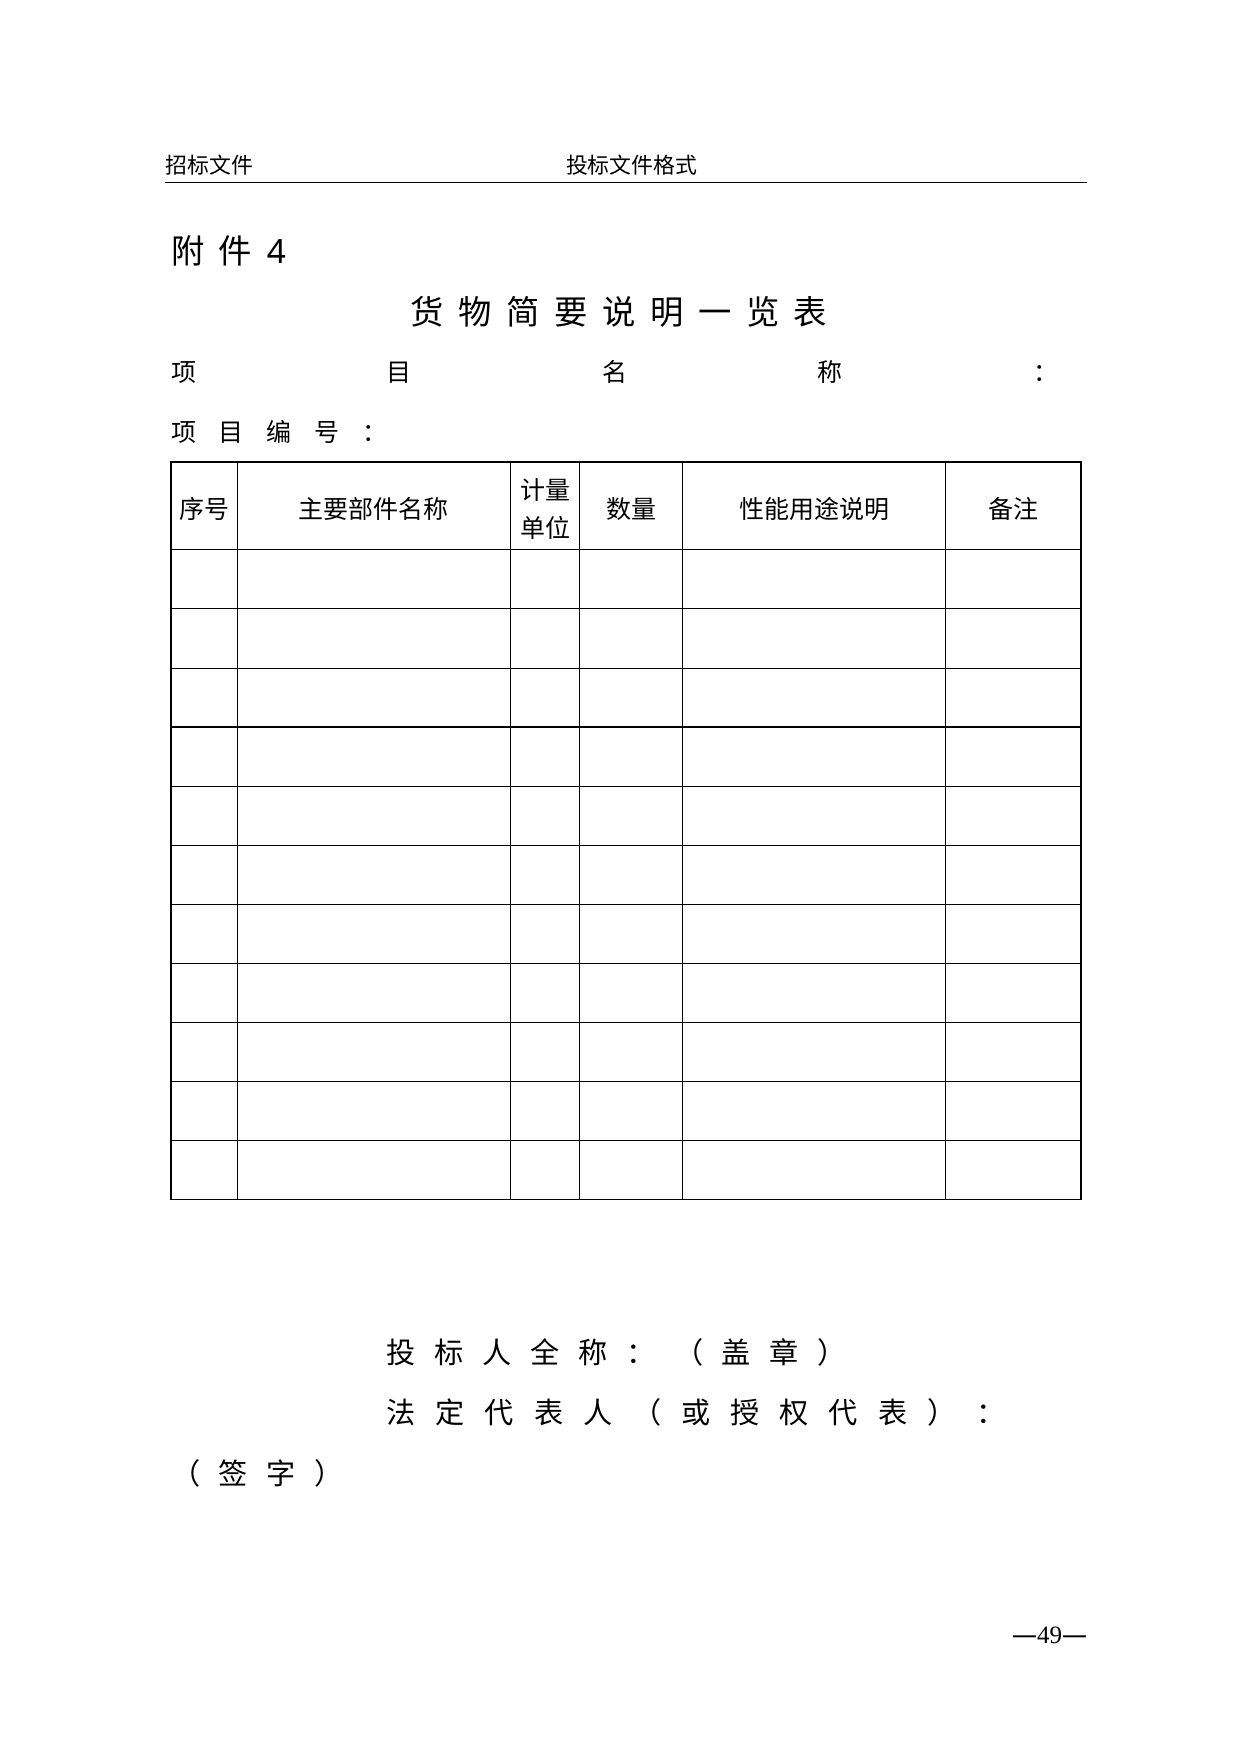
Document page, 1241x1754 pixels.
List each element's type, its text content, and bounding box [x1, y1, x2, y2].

text 货物简要说明一览表 [171, 280, 1081, 340]
table_cell [580, 1141, 682, 1199]
text 投标人全称：（盖章） [171, 1321, 1081, 1381]
table_cell [238, 846, 510, 904]
table_cell [946, 905, 1080, 963]
table_cell [238, 964, 510, 1022]
table_cell [511, 1141, 579, 1199]
table_cell [238, 728, 510, 786]
table_cell [238, 669, 510, 726]
table_cell [946, 1023, 1080, 1081]
table_cell [683, 609, 945, 667]
table_cell [580, 964, 682, 1022]
table_cell [946, 846, 1080, 904]
table_cell [946, 1141, 1080, 1199]
table_cell [172, 1082, 237, 1140]
table_header 序号 [172, 463, 237, 549]
table_cell [172, 1023, 237, 1081]
table_header 主要部件名称 [238, 463, 510, 549]
table_cell [580, 787, 682, 844]
table_cell [172, 787, 237, 844]
table_cell [580, 846, 682, 904]
text 法定代表人（或授权代表）：（签字） [171, 1381, 1025, 1502]
table_cell [946, 1082, 1080, 1140]
table_cell [238, 1141, 510, 1199]
table_cell [946, 787, 1080, 844]
table_cell [580, 669, 682, 726]
table_cell [511, 905, 579, 963]
table_cell [683, 1023, 945, 1081]
table_cell [683, 964, 945, 1022]
table_cell [238, 905, 510, 963]
table_cell [511, 728, 579, 786]
table_cell [683, 1141, 945, 1199]
table_cell [511, 964, 579, 1022]
table_cell [946, 669, 1080, 726]
table_cell [683, 550, 945, 608]
table_cell [511, 669, 579, 726]
table_cell [683, 1082, 945, 1140]
table_cell [172, 1141, 237, 1199]
table_cell [172, 846, 237, 904]
table_cell [511, 787, 579, 844]
table_header 计量 单位 [511, 463, 579, 549]
table_cell [238, 787, 510, 844]
table_cell [172, 728, 237, 786]
text 附件4 [171, 219, 1081, 280]
table_cell [946, 550, 1080, 608]
table_cell [511, 609, 579, 667]
table_cell [172, 905, 237, 963]
table_cell [172, 609, 237, 667]
table_cell [511, 1023, 579, 1081]
table_cell [238, 609, 510, 667]
table_cell [946, 964, 1080, 1022]
table_cell [238, 550, 510, 608]
table_header 数量 [580, 463, 682, 549]
table_cell [580, 728, 682, 786]
table_cell [580, 550, 682, 608]
text 项目名称： 项目编号： [171, 340, 1081, 461]
table_header 备注 [946, 463, 1080, 549]
table_cell [172, 964, 237, 1022]
table_cell [238, 1023, 510, 1081]
table_cell [172, 669, 237, 726]
table_cell [172, 550, 237, 608]
table_cell [683, 728, 945, 786]
table_cell [580, 1023, 682, 1081]
table_cell [580, 1082, 682, 1140]
table_cell [946, 728, 1080, 786]
table_cell [683, 669, 945, 726]
table_cell [946, 609, 1080, 667]
table_cell [511, 846, 579, 904]
table_header 性能用途说明 [683, 463, 945, 549]
table_cell [511, 550, 579, 608]
table_cell [683, 787, 945, 844]
table_cell [511, 1082, 579, 1140]
table_cell [683, 905, 945, 963]
table_cell [580, 905, 682, 963]
table_cell [238, 1082, 510, 1140]
table_cell [683, 846, 945, 904]
table_cell [580, 609, 682, 667]
